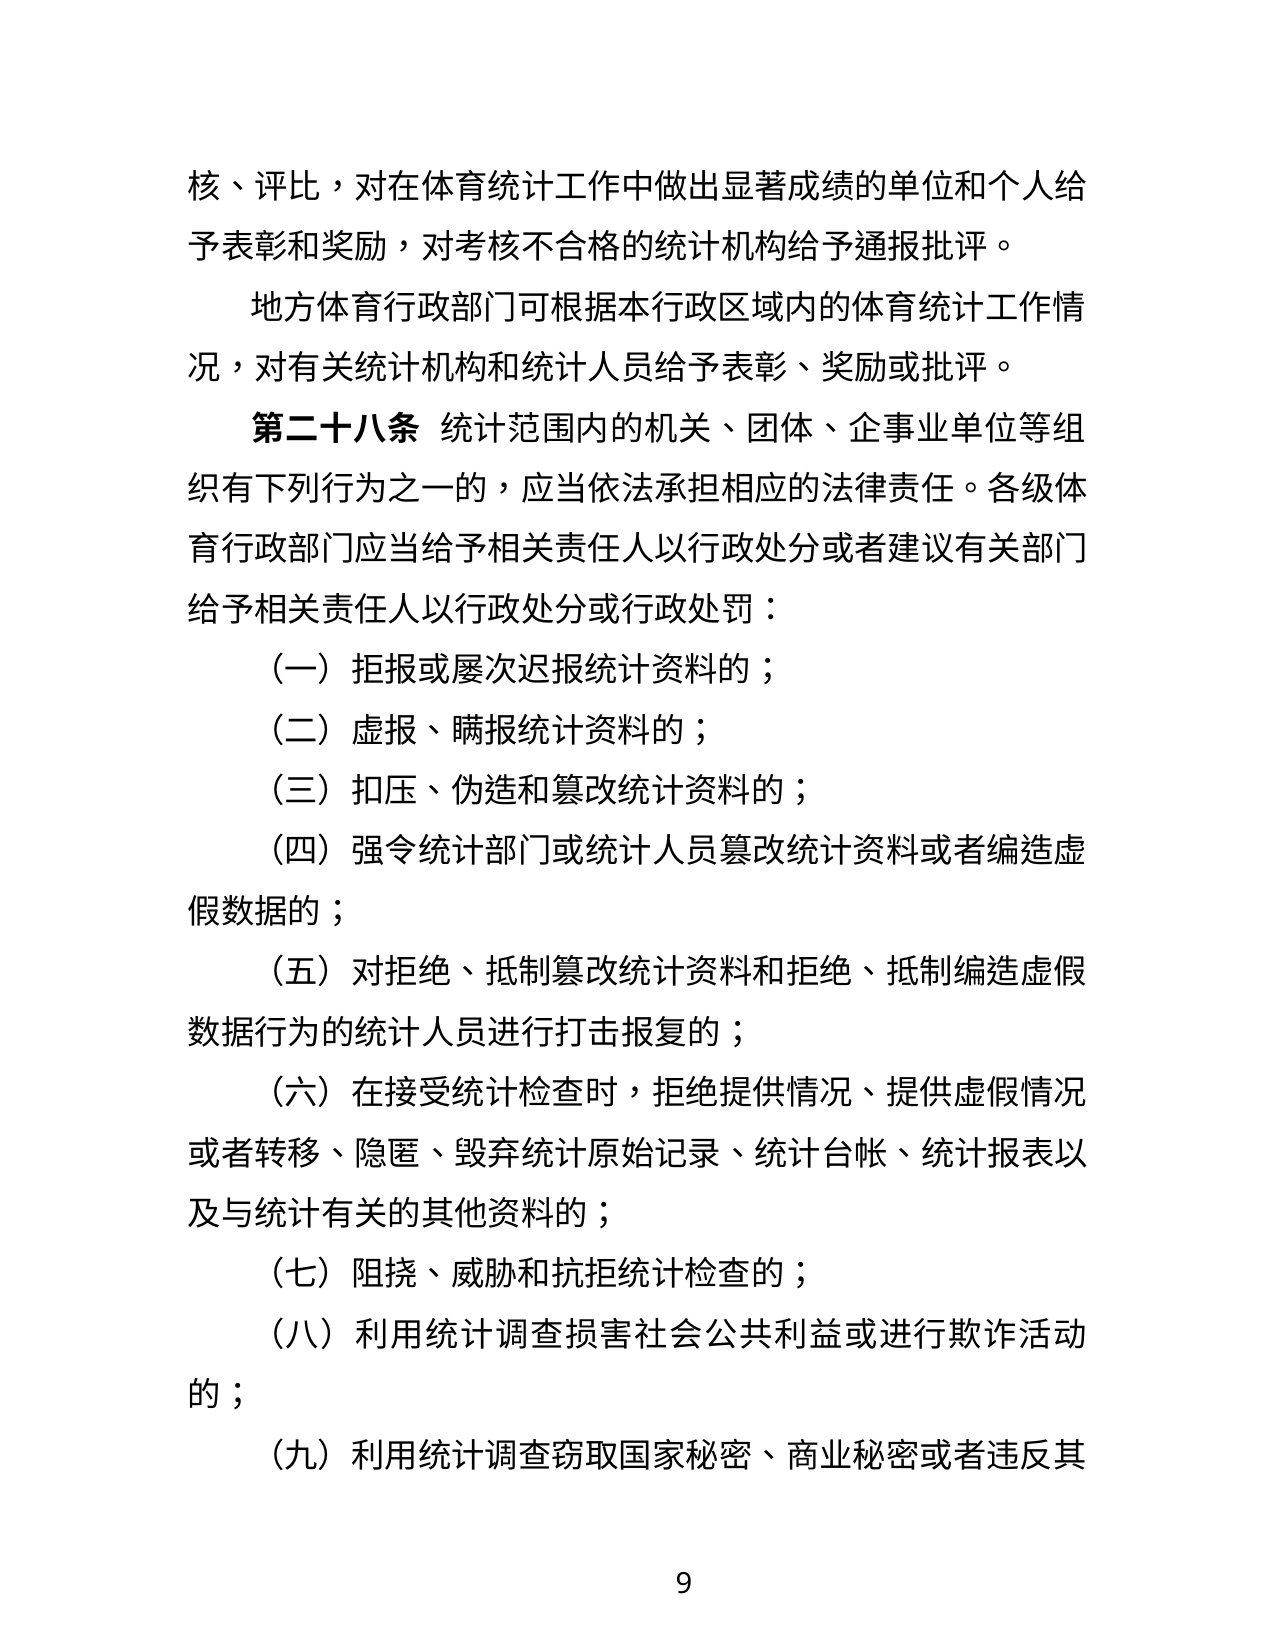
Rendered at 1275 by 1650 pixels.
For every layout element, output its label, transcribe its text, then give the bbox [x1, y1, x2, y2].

text （六）在接受统计检查时，拒绝提供情况、提供虚假情况或者转移、隐匿、毁弃统计原始记录、统计台帐、统计报表以及与统计有关的其他资料的； [187, 1056, 1087, 1237]
text （七）阻挠、威胁和抗拒统计检查的； [187, 1237, 1087, 1298]
text （五）对拒绝、抵制篡改统计资料和拒绝、抵制编造虚假数据行为的统计人员进行打击报复的； [187, 935, 1087, 1056]
text （一）拒报或屡次迟报统计资料的； [187, 633, 1087, 694]
text （三）扣压、伪造和篡改统计资料的； [187, 754, 1087, 814]
text （八）利用统计调查损害社会公共利益或进行欺诈活动的； [187, 1298, 1087, 1419]
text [187, 1419, 1087, 1479]
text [187, 150, 1087, 271]
text 第二十八条 统计范围内的机关、团体、企事业单位等组织有下列行为之一的，应当依法承担相应的法律责任。各级体育行政部门应当给予相关责任人以行政处分或者建议有关部门给予相关责任人以行政处分或行政处罚： [187, 392, 1087, 633]
text （二）虚报、瞒报统计资料的； [187, 694, 1087, 754]
text （四）强令统计部门或统计人员篡改统计资料或者编造虚假数据的； [187, 814, 1087, 935]
text 地方体育行政部门可根据本行政区域内的体育统计工作情况，对有关统计机构和统计人员给予表彰、奖励或批评。 [187, 271, 1087, 392]
